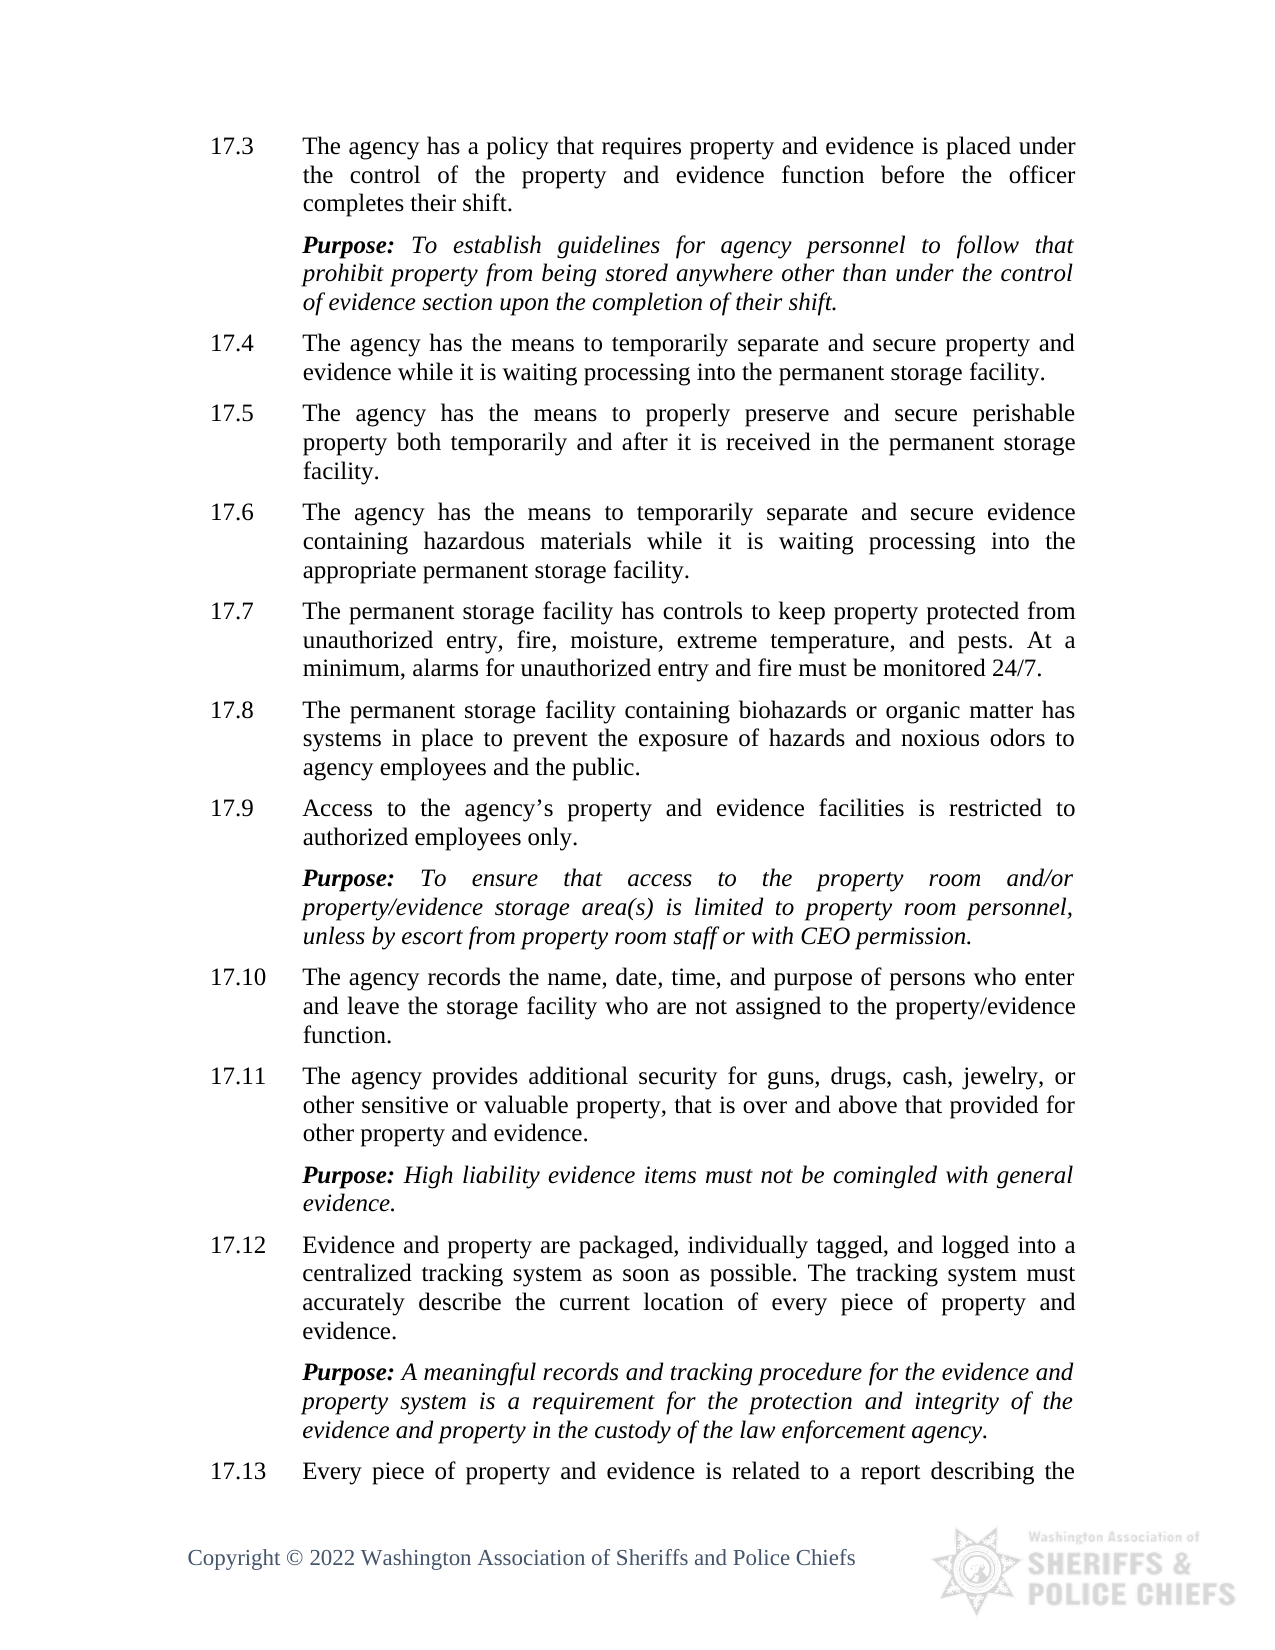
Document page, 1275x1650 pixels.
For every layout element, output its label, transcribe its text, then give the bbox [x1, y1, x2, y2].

table_cell 17.13 [199, 1456, 291, 1485]
table_cell 17.3 [199, 131, 291, 328]
table_cell Access to the agency’s property and evidence facilities is restricted to authorized employees only. Purpose: To ensure that access to the property room and/or property/evidence storage area(s) is limited to property room personnel, unless by escort from property room staff or with CEO permission. [291, 794, 1087, 962]
table_cell The agency has the means to properly preserve and secure perishable property both temporarily and after it is received in the permanent storage facility. [291, 399, 1087, 497]
table_cell The agency records the name, date, time, and purpose of persons who enter and leave the storage facility who are not assigned to the property/evidence function. [291, 962, 1087, 1061]
table_cell 17.10 [199, 962, 291, 1061]
table_cell The agency has the means to temporarily separate and secure evidence containing hazardous materials while it is waiting processing into the appropriate permanent storage facility. [291, 497, 1087, 596]
table_cell The agency has a policy that requires property and evidence is placed under the control of the property and evidence function before the officer completes their shift. Purpose: To establish guidelines for agency personnel to follow that prohibit property from being stored anywhere other than under the control of evidence section upon the completion of their shift. [291, 131, 1087, 328]
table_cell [291, 1456, 1087, 1485]
table_cell Evidence and property are packaged, individually tagged, and logged into a centralized tracking system as soon as possible. The tracking system must accurately describe the current location of every piece of property and evidence. Purpose: A meaningful records and tracking procedure for the evidence and property system is a requirement for the protection and integrity of the evidence and property in the custody of the law enforcement agency. [291, 1230, 1087, 1456]
table_cell The permanent storage facility containing biohazards or organic matter has systems in place to prevent the exposure of hazards and noxious odors to agency employees and the public. [291, 695, 1087, 793]
table_cell 17.8 [199, 695, 291, 793]
table_cell 17.12 [199, 1230, 291, 1456]
table_cell The agency has the means to temporarily separate and secure property and evidence while it is waiting processing into the permanent storage facility. [291, 329, 1087, 398]
table_cell The agency provides additional security for guns, drugs, cash, jewelry, or other sensitive or valuable property, that is over and above that provided for other property and evidence. Purpose: High liability evidence items must not be comingled with general evidence. [291, 1061, 1087, 1230]
table_cell 17.9 [199, 794, 291, 962]
table_cell 17.7 [199, 596, 291, 695]
table_cell 17.5 [199, 399, 291, 497]
table_cell 17.11 [199, 1061, 291, 1230]
table_cell The permanent storage facility has controls to keep property protected from unauthorized entry, fire, moisture, extreme temperature, and pests. At a minimum, alarms for unauthorized entry and fire must be monitored 24/7. [291, 596, 1087, 695]
table_cell 17.4 [199, 329, 291, 398]
table_cell 17.6 [199, 497, 291, 596]
